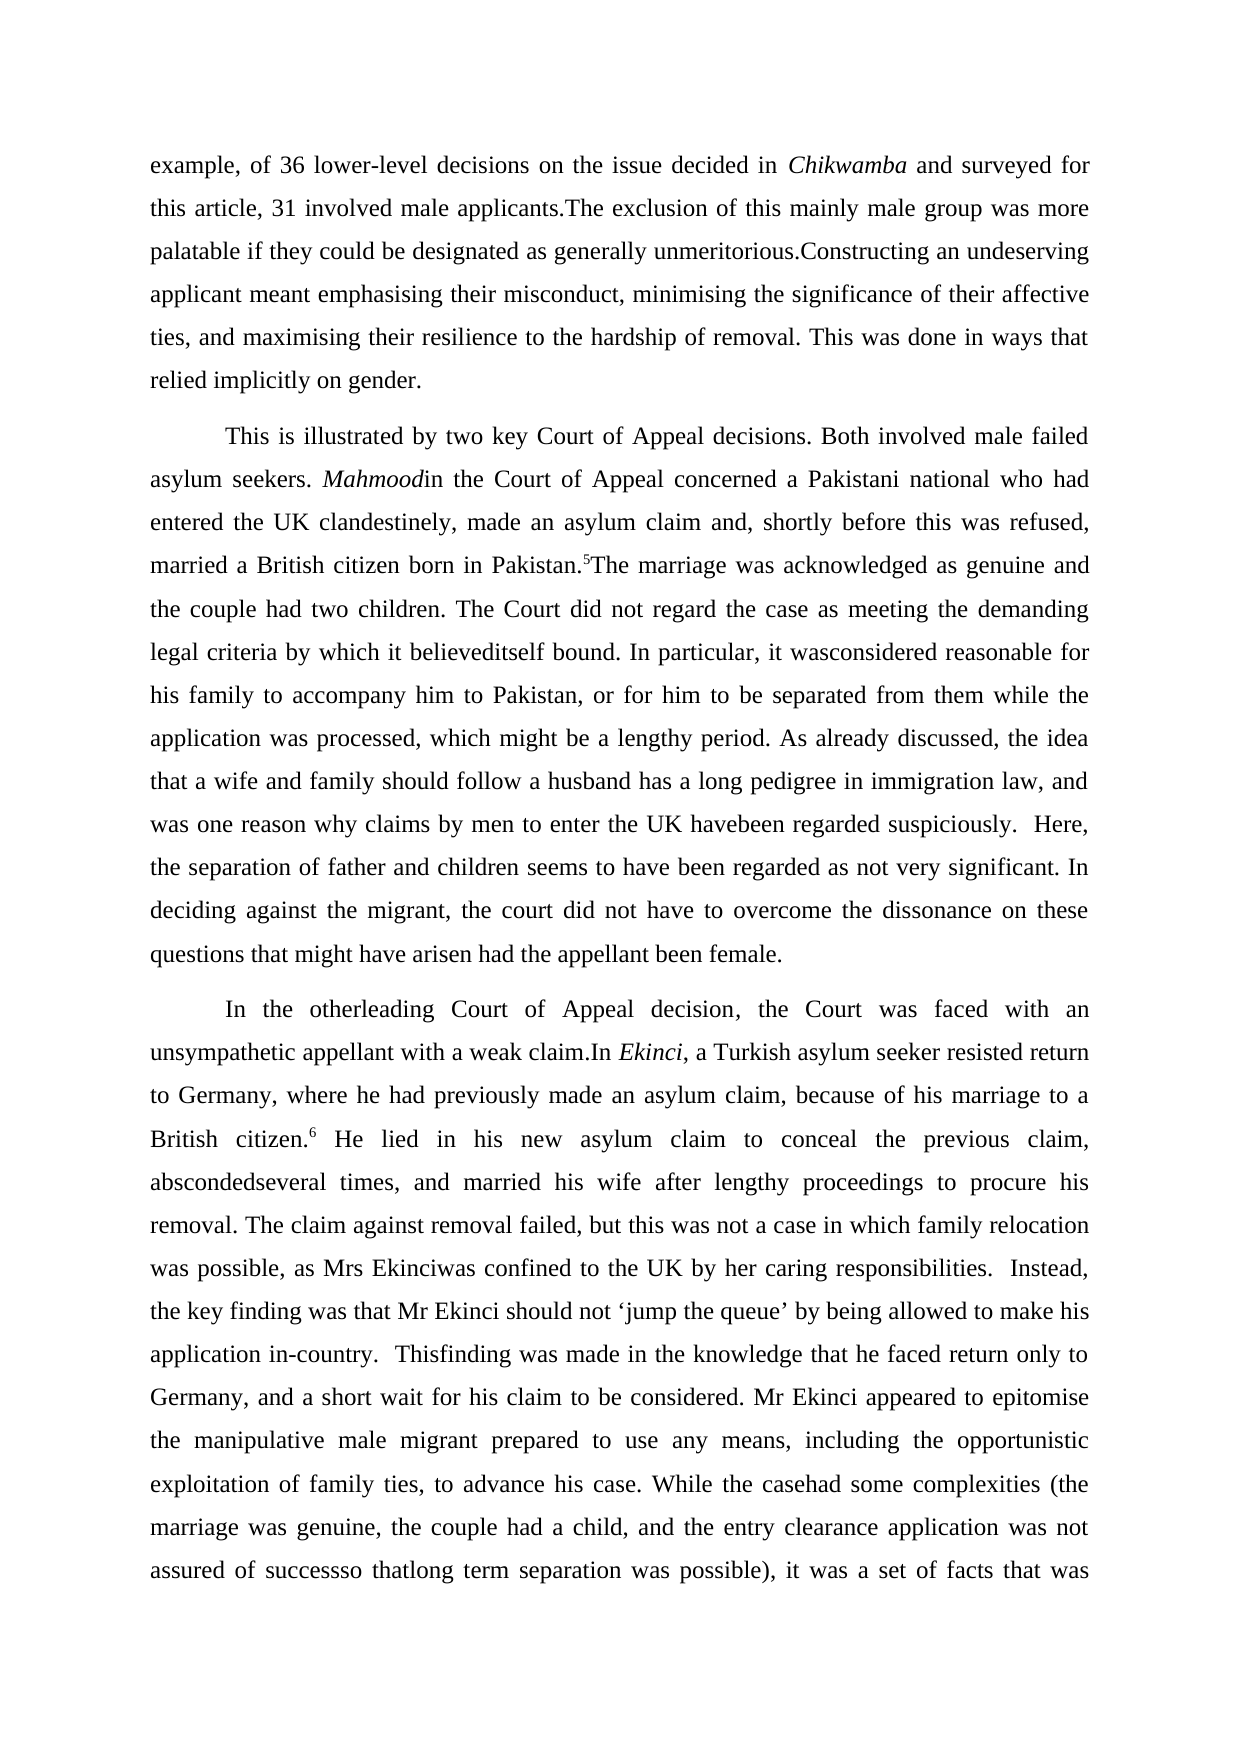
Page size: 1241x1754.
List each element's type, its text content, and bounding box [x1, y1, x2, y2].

text This is illustrated by two key Court of Appeal decisions. Both involved male failed asylum seekers. Mahmoodin the Court of Appeal concerned a Pakistani national who had entered the UK clandestinely, made an asylum claim and, shortly before this was refused, married a British citizen born in Pakistan.The marriage was acknowledged as genuine and the couple had two children. The Court did not regard the case as meeting the demanding legal criteria by which it believeditself bound. In particular, it wasconsidered reasonable for his family to accompany him to Pakistan, or for him to be separated from them while the application was processed, which might be a lengthy period. As already discussed, the idea that a wife and family should follow a husband has a long pedigree in immigration law, and was one reason why claims by men to enter the UK havebeen regarded suspiciously. Here, the separation of father and children seems to have been regarded as not very significant. In deciding against the migrant, the court did not have to overcome the dissonance on these questions that might have arisen had the appellant been female. [150, 421, 1090, 967]
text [150, 994, 1090, 1584]
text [150, 150, 1090, 394]
